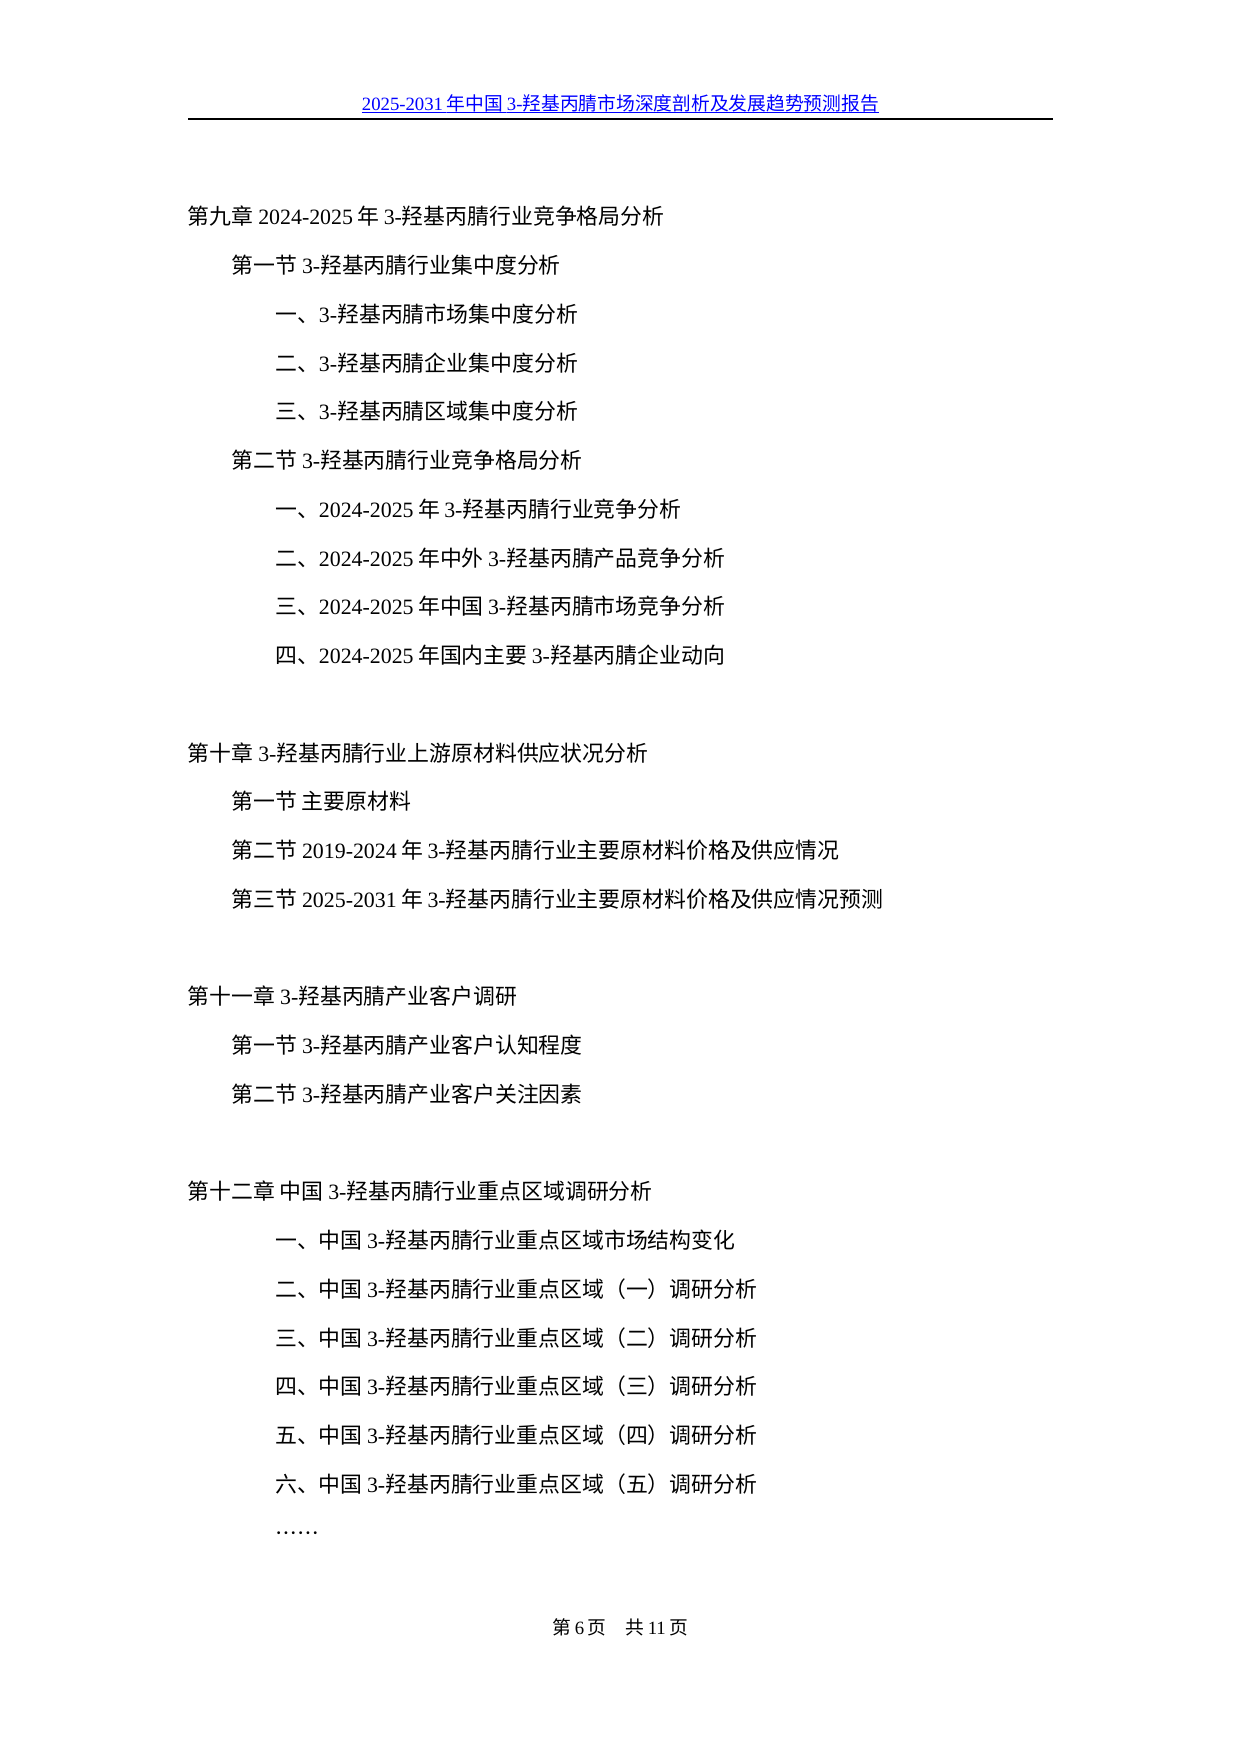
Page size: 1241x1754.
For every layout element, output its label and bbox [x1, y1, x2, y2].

text [187, 150, 1053, 1548]
